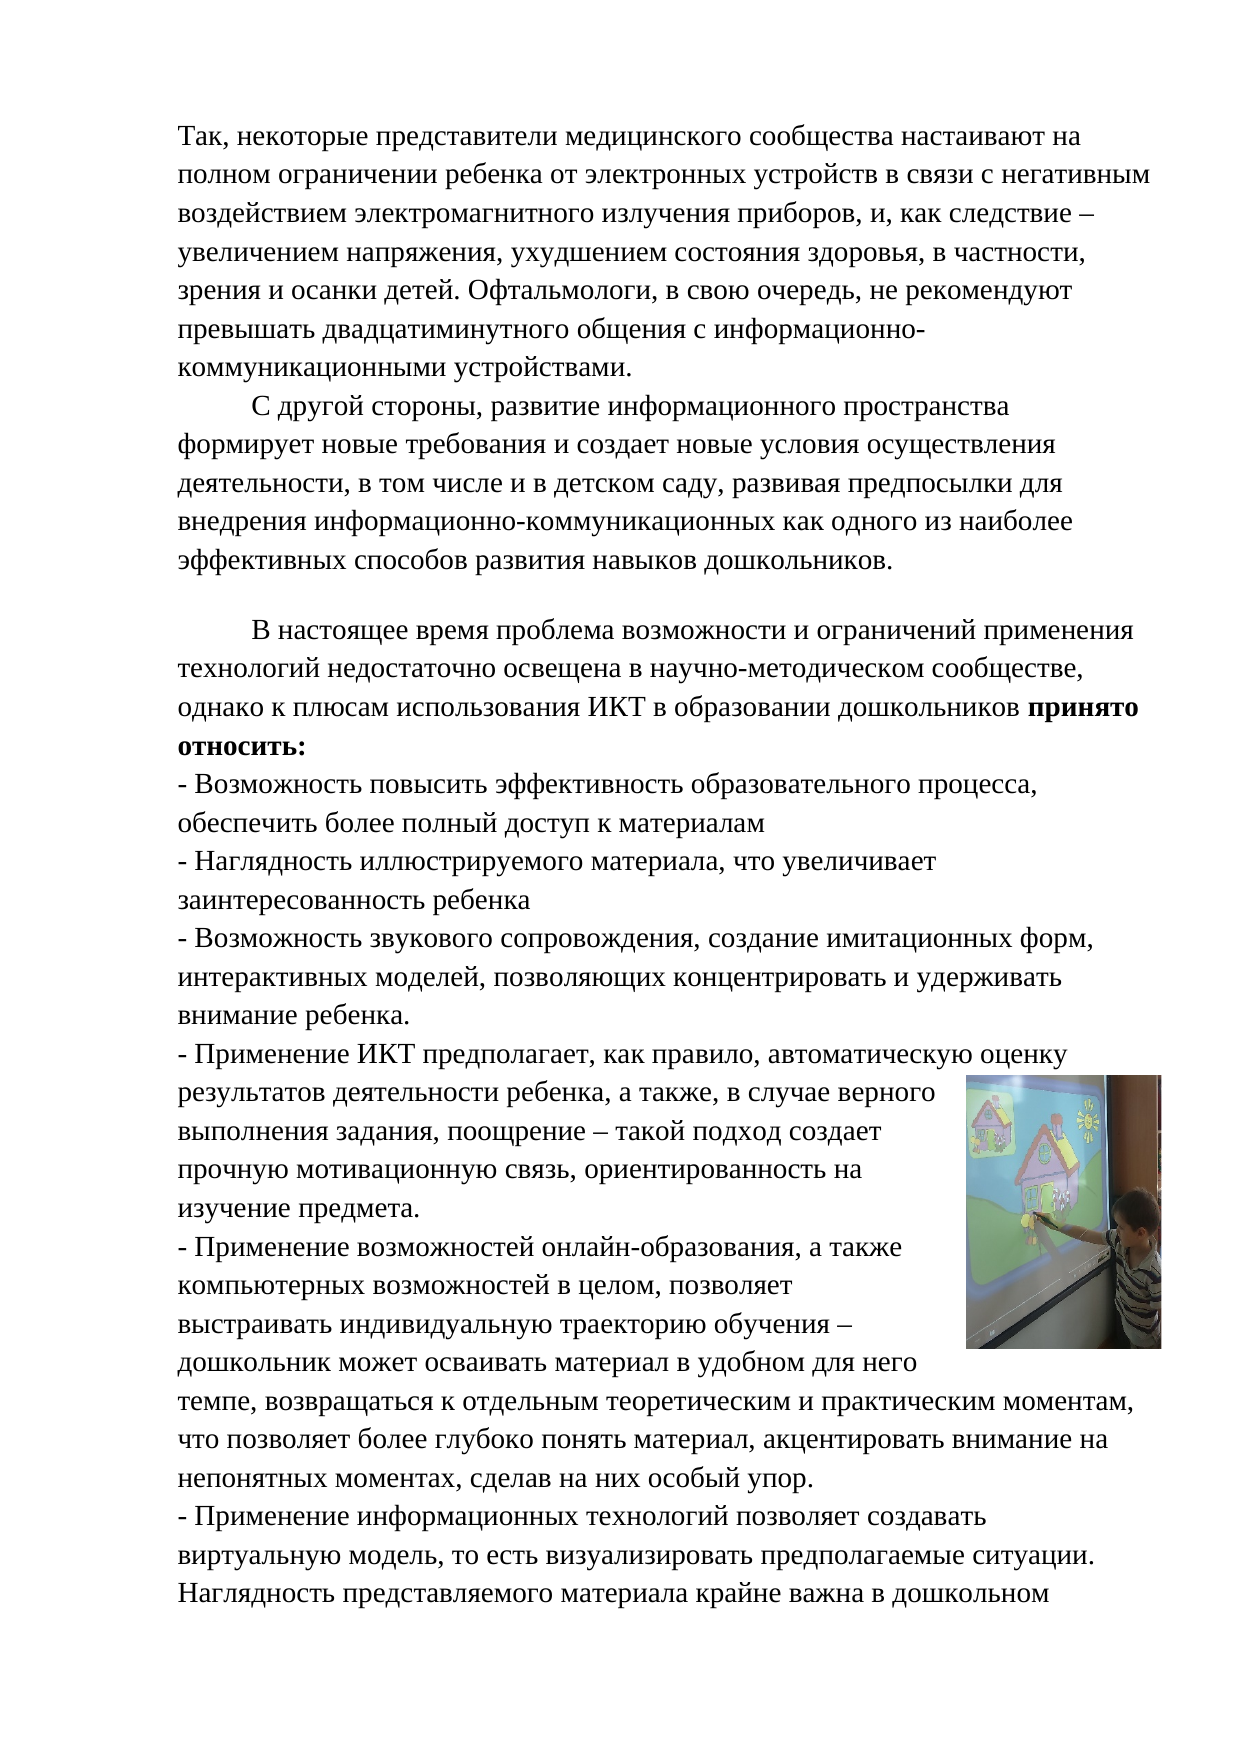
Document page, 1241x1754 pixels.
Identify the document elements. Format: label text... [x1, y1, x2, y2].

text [177, 118, 1152, 383]
picture [964, 1075, 1161, 1347]
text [177, 612, 1152, 1609]
text С другой стороны, развитие информационного пространства формирует новые требования и создает новые условия осуществления деятельности, в том числе и в детском саду, развивая предпосылки для внедрения информационно-коммуникационных как одного из наиболее эффективных способов развития навыков дошкольников. [177, 388, 1152, 608]
